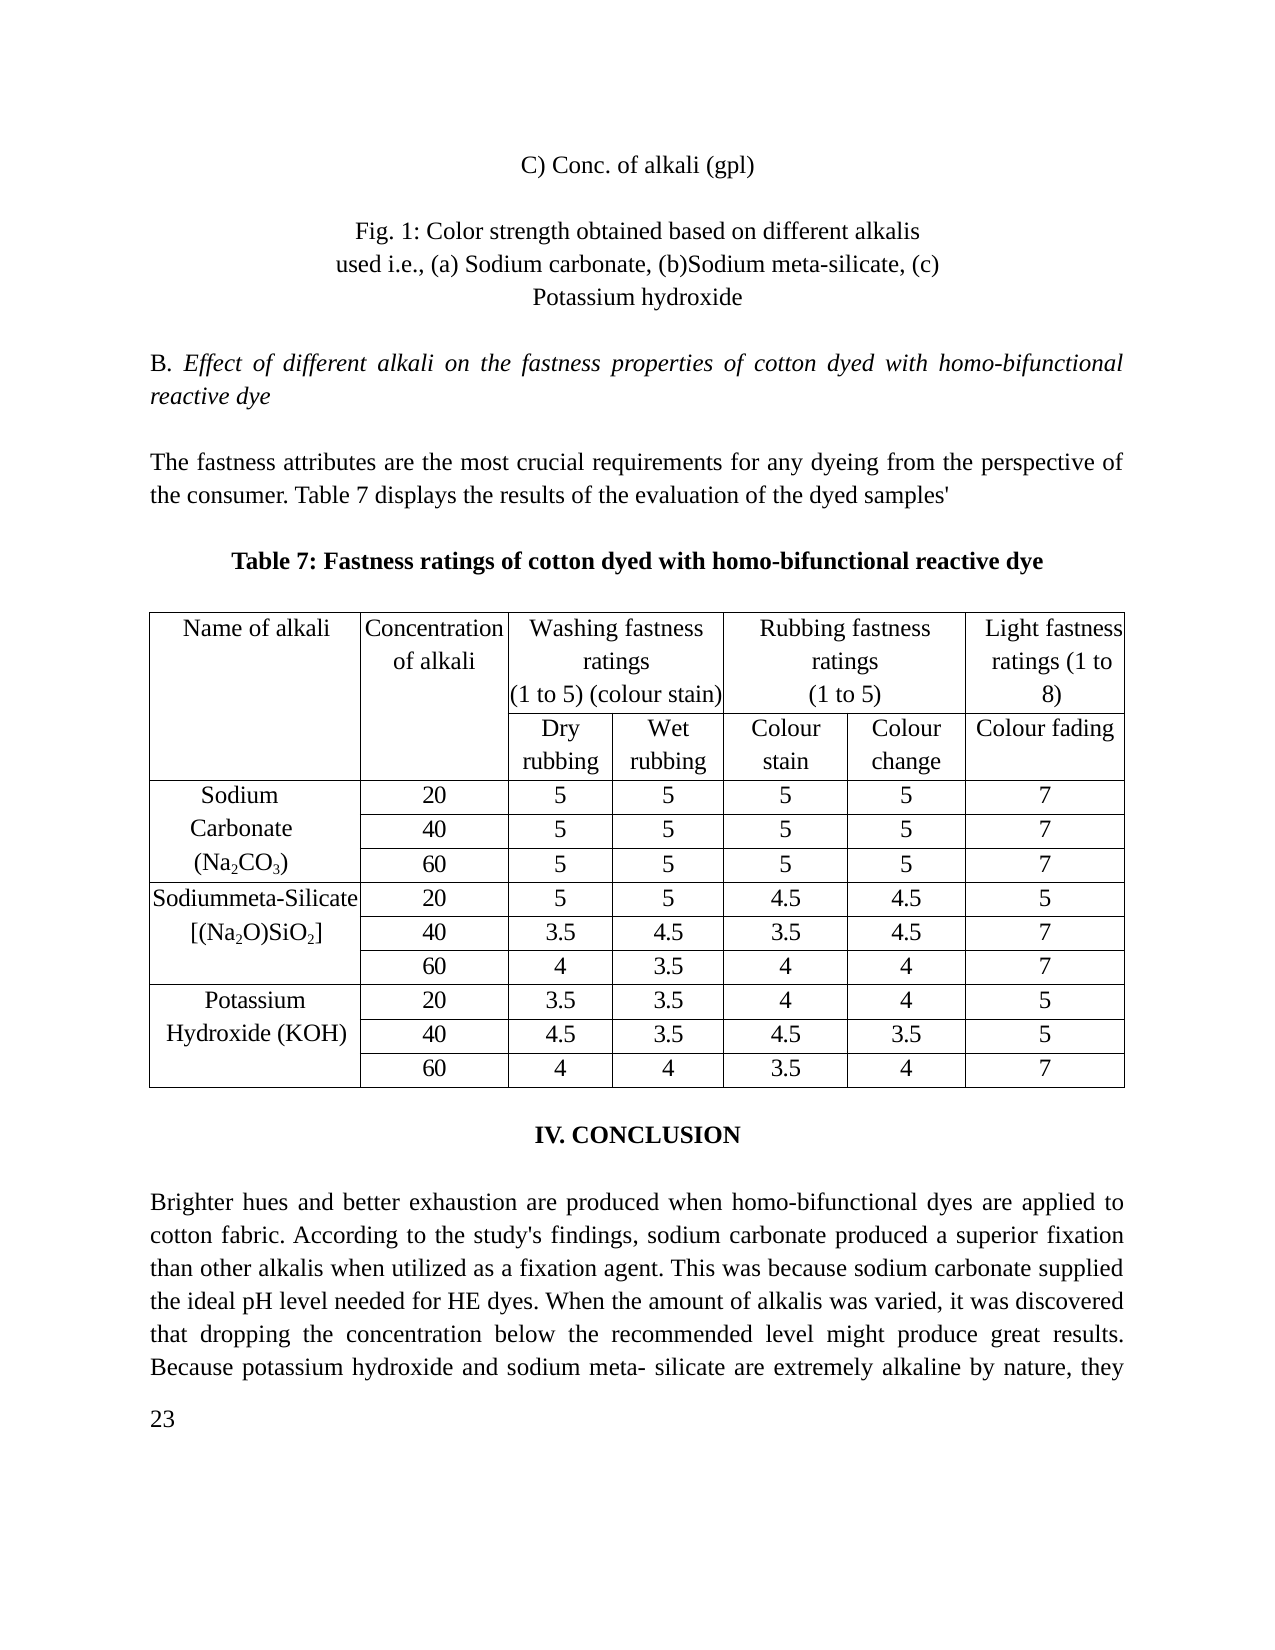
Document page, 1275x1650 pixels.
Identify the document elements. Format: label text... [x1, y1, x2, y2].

table_header Name of alkali [150, 613, 360, 779]
table_header Light fastness ratings (1 to 8) [966, 613, 1124, 712]
table_cell 3.5 [724, 1054, 847, 1087]
table_cell 3.5 [613, 1020, 723, 1052]
table_cell 20 [361, 985, 508, 1018]
table_cell 4.5 [848, 917, 965, 950]
table_cell Colour change [848, 714, 965, 779]
table_cell 5 [724, 815, 847, 848]
table_cell 40 [361, 815, 508, 848]
table_cell 3.5 [613, 985, 723, 1018]
table_cell 4 [848, 951, 965, 984]
table_cell 4 [724, 985, 847, 1018]
table_cell Colour fading [966, 714, 1124, 779]
table_cell 7 [966, 1054, 1124, 1087]
table_cell 5 [613, 849, 723, 882]
table_cell 4.5 [509, 1020, 612, 1052]
table_cell 5 [966, 1020, 1124, 1052]
table_cell 4.5 [724, 883, 847, 916]
table_cell 7 [966, 815, 1124, 848]
table_cell 5 [848, 849, 965, 882]
table_cell 3.5 [509, 985, 612, 1018]
table_cell 5 [848, 781, 965, 813]
table_cell 5 [966, 985, 1124, 1018]
text The fastness attributes are the most crucial requirements for any dyeing from the perspective of the consumer. Table 7 displays the results of the evaluation of the dyed samples' [150, 447, 1125, 509]
table_cell 3.5 [724, 917, 847, 950]
table_cell 4 [848, 1054, 965, 1087]
table_cell 5 [509, 849, 612, 882]
table_cell Sodiummeta-Silicate [(Na2O)SiO2] [150, 883, 360, 984]
table_cell 4.5 [724, 1020, 847, 1052]
text C) Conc. of alkali (gpl) [150, 150, 1125, 212]
text IV. CONCLUSION [150, 1121, 1125, 1149]
table_cell 4 [509, 1054, 612, 1087]
table_cell 5 [509, 781, 612, 813]
table_cell 4.5 [848, 883, 965, 916]
table_cell Wet rubbing [613, 714, 723, 779]
table_cell 5 [613, 781, 723, 813]
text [150, 1187, 1125, 1381]
table_cell 4.5 [613, 917, 723, 950]
table_cell 3.5 [509, 917, 612, 950]
table_cell 7 [966, 917, 1124, 950]
table_cell 7 [966, 781, 1124, 813]
table_cell 5 [613, 815, 723, 848]
table_cell 4 [509, 951, 612, 984]
text Fig. 1: Color strength obtained based on different alkalis [150, 216, 1125, 245]
table_cell Sodium Carbonate (Na2CO3) [150, 781, 360, 882]
table_cell 5 [848, 815, 965, 848]
table_cell 5 [613, 883, 723, 916]
text B. Effect of different alkali on the fastness properties of cotton dyed with homo-bifunctional reactive dye [150, 348, 1125, 410]
table_cell 5 [509, 883, 612, 916]
table_cell Dry rubbing [509, 714, 612, 779]
table_cell 5 [724, 849, 847, 882]
table_cell 5 [724, 781, 847, 813]
table_cell 60 [361, 849, 508, 882]
table_cell 60 [361, 951, 508, 984]
text Potassium hydroxide [150, 282, 1125, 311]
table_header Washing fastness ratings (1 to 5) (colour stain) [509, 613, 723, 712]
table_cell 4 [848, 985, 965, 1018]
table_cell Colour stain [724, 714, 847, 779]
table_cell 3.5 [613, 951, 723, 984]
table_cell 4 [724, 951, 847, 984]
table_header Rubbing fastness ratings (1 to 5) [724, 613, 965, 712]
table_cell 4 [613, 1054, 723, 1087]
table_cell 40 [361, 917, 508, 950]
table_cell 60 [361, 1054, 508, 1087]
table_cell 5 [966, 883, 1124, 916]
text used i.e., (a) Sodium carbonate, (b)Sodium meta-silicate, (c) [150, 249, 1125, 278]
table_cell 7 [966, 951, 1124, 984]
text Table 7: Fastness ratings of cotton dyed with homo-bifunctional reactive dye [150, 546, 1125, 575]
table_cell 20 [361, 781, 508, 813]
table_cell 5 [509, 815, 612, 848]
table_cell 7 [966, 849, 1124, 882]
table_cell 3.5 [848, 1020, 965, 1052]
table_cell 40 [361, 1020, 508, 1052]
table_cell Potassium Hydroxide (KOH) [150, 985, 360, 1087]
table_header Concentration of alkali [361, 613, 508, 779]
table_cell 20 [361, 883, 508, 916]
